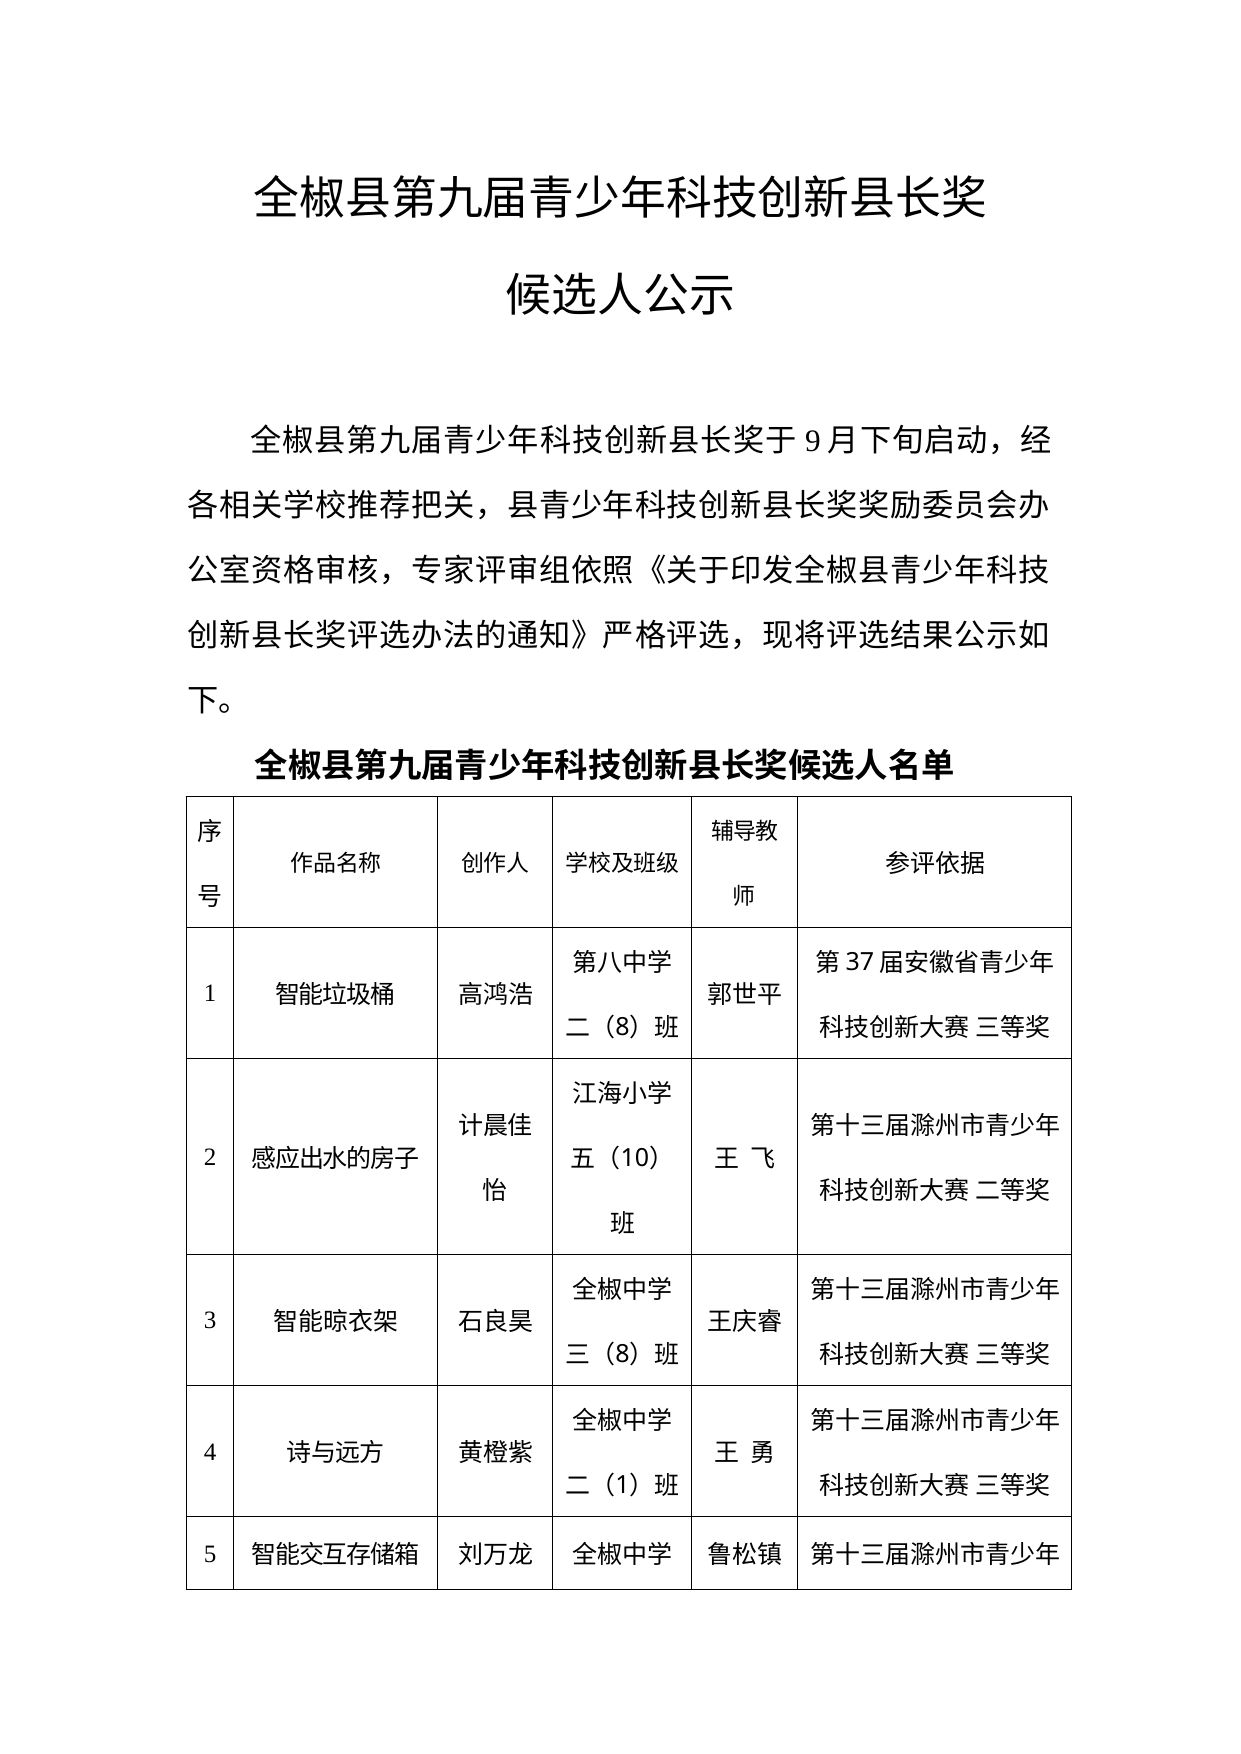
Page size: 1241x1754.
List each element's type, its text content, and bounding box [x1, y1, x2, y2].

text 全椒县第九届青少年科技创新县长奖于9月下旬启动，经各相关学校推荐把关，县青少年科技创新县长奖奖励委员会办公室资格审核，专家评审组依照《关于印发全椒县青少年科技创新县长奖评选办法的通知》严格评选，现将评选结果公示如下。 [187, 406, 1053, 731]
table_cell 5 [187, 1517, 233, 1589]
table_cell 第十三届滁州市青少年科技创新大赛 三等奖 [798, 1386, 1071, 1516]
table_cell 鲁松镇 [692, 1517, 797, 1589]
table_cell 石良昊 [438, 1255, 552, 1385]
table_cell 智能垃圾桶 [234, 928, 437, 1058]
table_cell 全椒中学 三（8）班 [553, 1255, 691, 1385]
table_cell 郭世平 [692, 928, 797, 1058]
table_cell 黄橙紫 [438, 1386, 552, 1516]
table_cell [798, 1517, 1071, 1589]
table_cell 全椒中学 一（8）班 [553, 1517, 691, 1589]
table_cell 第十三届滁州市青少年科技创新大赛 三等奖 [798, 1255, 1071, 1385]
table_header 学校及班级 [553, 797, 691, 927]
table_cell 第37届安徽省青少年科技创新大赛 三等奖 [798, 928, 1071, 1058]
table_cell 全椒中学 二（1）班 [553, 1386, 691, 1516]
table_cell 高鸿浩 [438, 928, 552, 1058]
table_cell 第十三届滁州市青少年科技创新大赛 二等奖 [798, 1059, 1071, 1254]
table_cell 王庆睿 [692, 1255, 797, 1385]
table_cell 感应出水的房子 [234, 1059, 437, 1254]
table_cell 智能交互存储箱 [234, 1517, 437, 1589]
table_cell 智能晾衣架 [234, 1255, 437, 1385]
table_cell 刘万龙 [438, 1517, 552, 1589]
table_header 辅导教师 [692, 797, 797, 927]
table_cell 第八中学 二（8）班 [553, 928, 691, 1058]
table_cell 3 [187, 1255, 233, 1385]
table_cell 2 [187, 1059, 233, 1254]
text 全椒县第九届青少年科技创新县长奖候选人名单 [187, 731, 1053, 796]
table_cell 1 [187, 928, 233, 1058]
table_cell 4 [187, 1386, 233, 1516]
table_header 作品名称 [234, 797, 437, 927]
text 全椒县第九届青少年科技创新县长奖 [187, 146, 1053, 243]
table_header 序号 [187, 797, 233, 927]
table_cell 计晨佳怡 [438, 1059, 552, 1254]
table_header 参评依据 [798, 797, 1071, 927]
table_cell 王 飞 [692, 1059, 797, 1254]
table_header 创作人 [438, 797, 552, 927]
table_cell 诗与远方 [234, 1386, 437, 1516]
table_cell 江海小学 五（10）班 [553, 1059, 691, 1254]
table_cell 王 勇 [692, 1386, 797, 1516]
text 候选人公示 [187, 243, 1053, 341]
